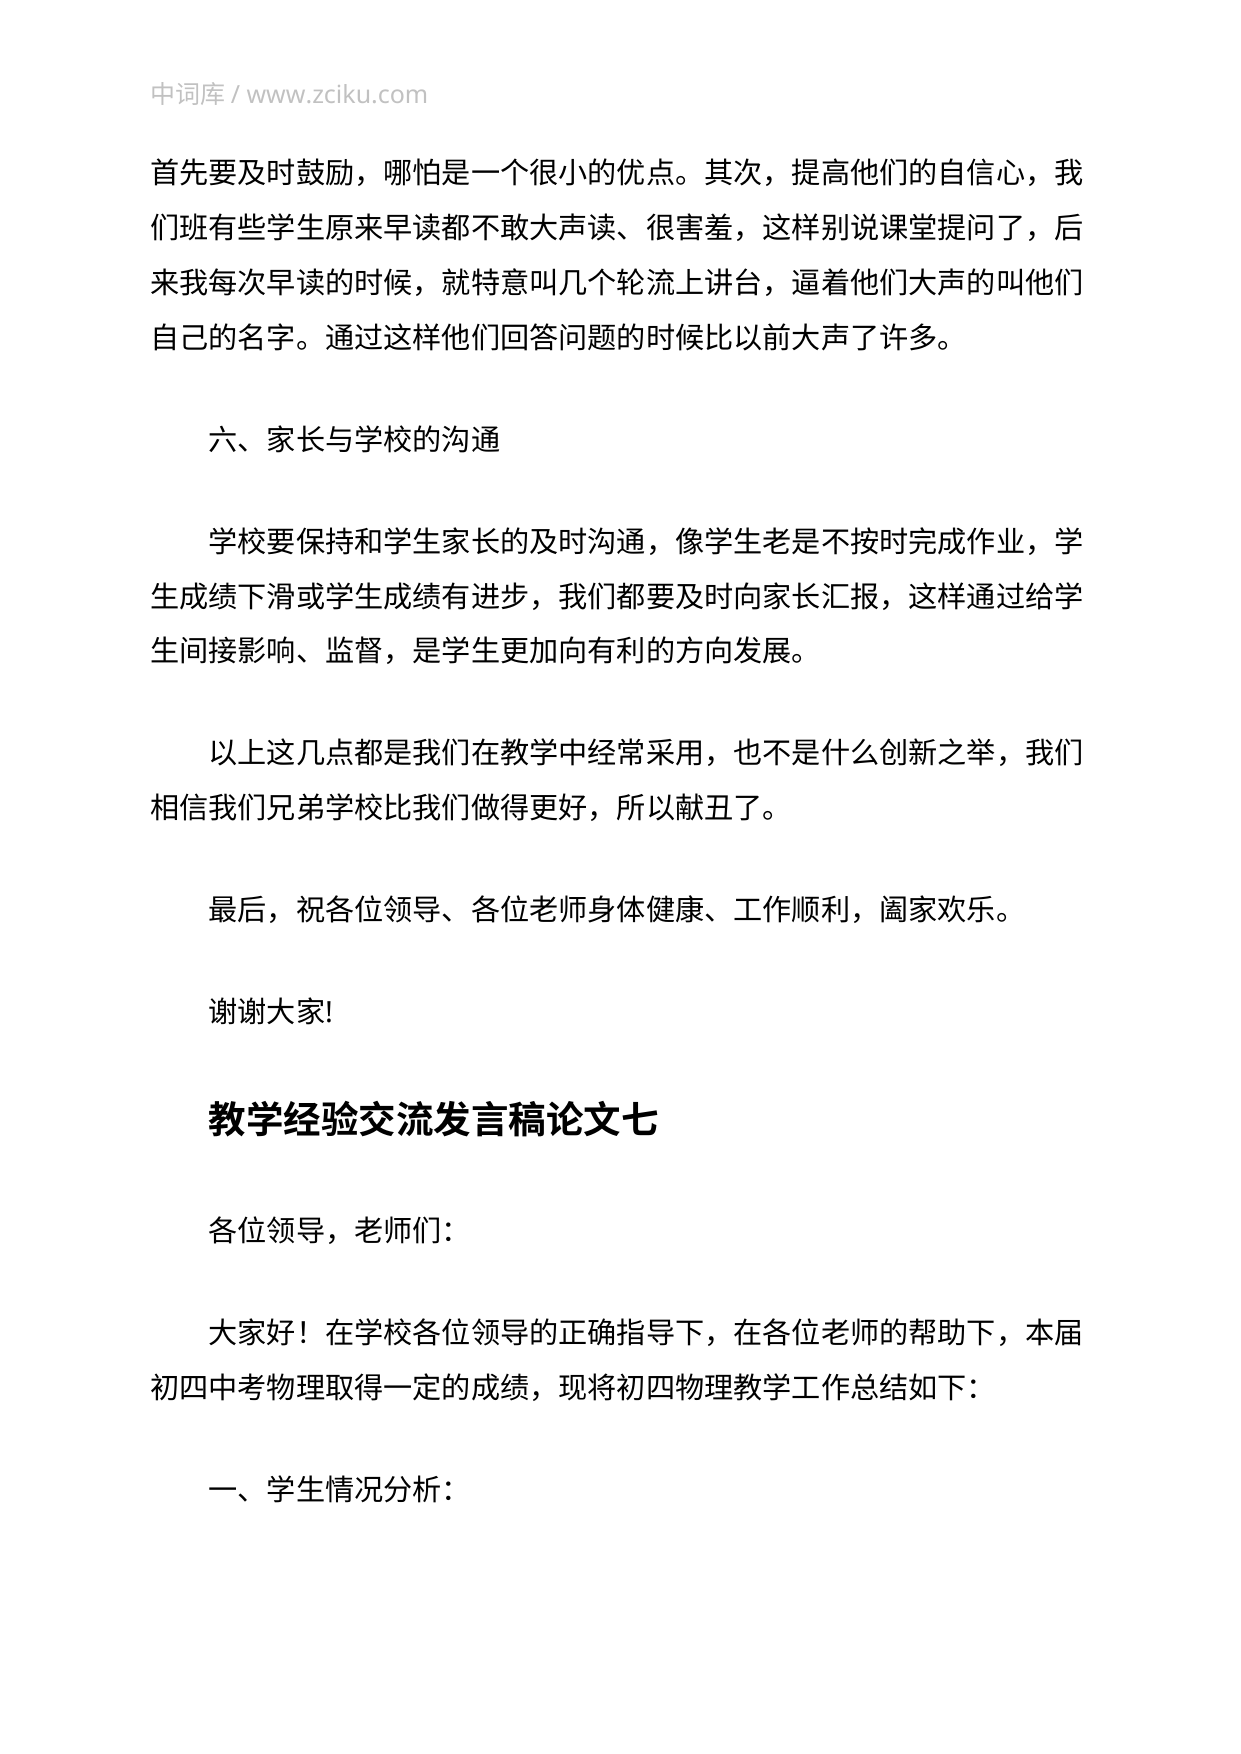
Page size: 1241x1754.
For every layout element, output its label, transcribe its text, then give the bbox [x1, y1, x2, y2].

text 一、学生情况分析： [150, 1466, 1090, 1508]
text 教学经验交流发言稿论文七 [150, 1090, 1090, 1144]
text 各位领导，老师们： [150, 1208, 1090, 1250]
text 六、家长与学校的沟通 [150, 416, 1090, 459]
text 以上这几点都是我们在教学中经常采用，也不是什么创新之举，我们相信我们兄弟学校比我们做得更好，所以献丑了。 [150, 730, 1090, 827]
text 大家好！在学校各位领导的正确指导下，在各位老师的帮助下，本届初四中考物理取得一定的成绩，现将初四物理教学工作总结如下： [150, 1309, 1090, 1407]
text 学校要保持和学生家长的及时沟通，像学生老是不按时完成作业，学生成绩下滑或学生成绩有进步，我们都要及时向家长汇报，这样通过给学生间接影响、监督，是学生更加向有利的方向发展。 [150, 518, 1090, 670]
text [150, 150, 1090, 357]
text 最后，祝各位领导、各位老师身体健康、工作顺利，阖家欢乐。 [150, 886, 1090, 929]
text 谢谢大家! [150, 988, 1090, 1031]
